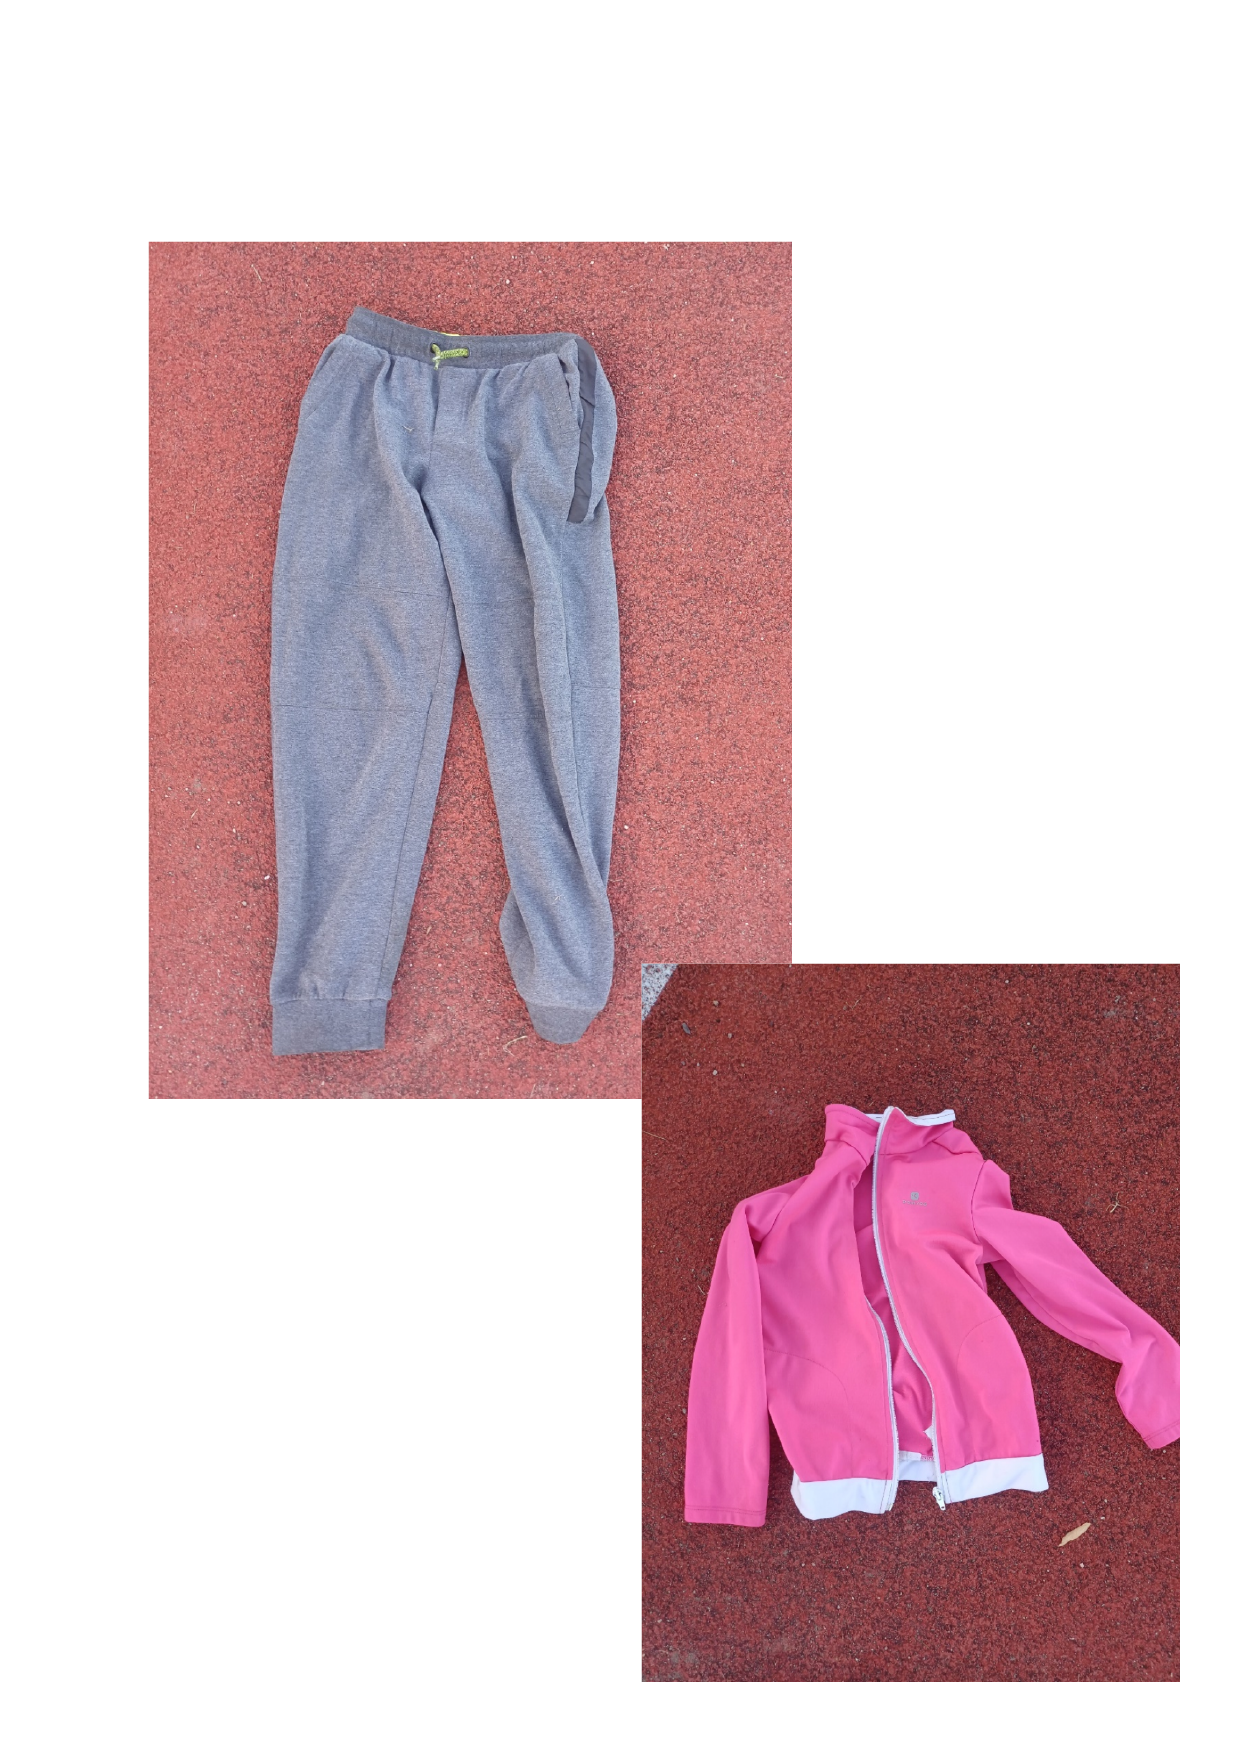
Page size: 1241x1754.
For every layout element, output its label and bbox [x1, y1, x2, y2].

picture [149, 243, 1180, 1681]
